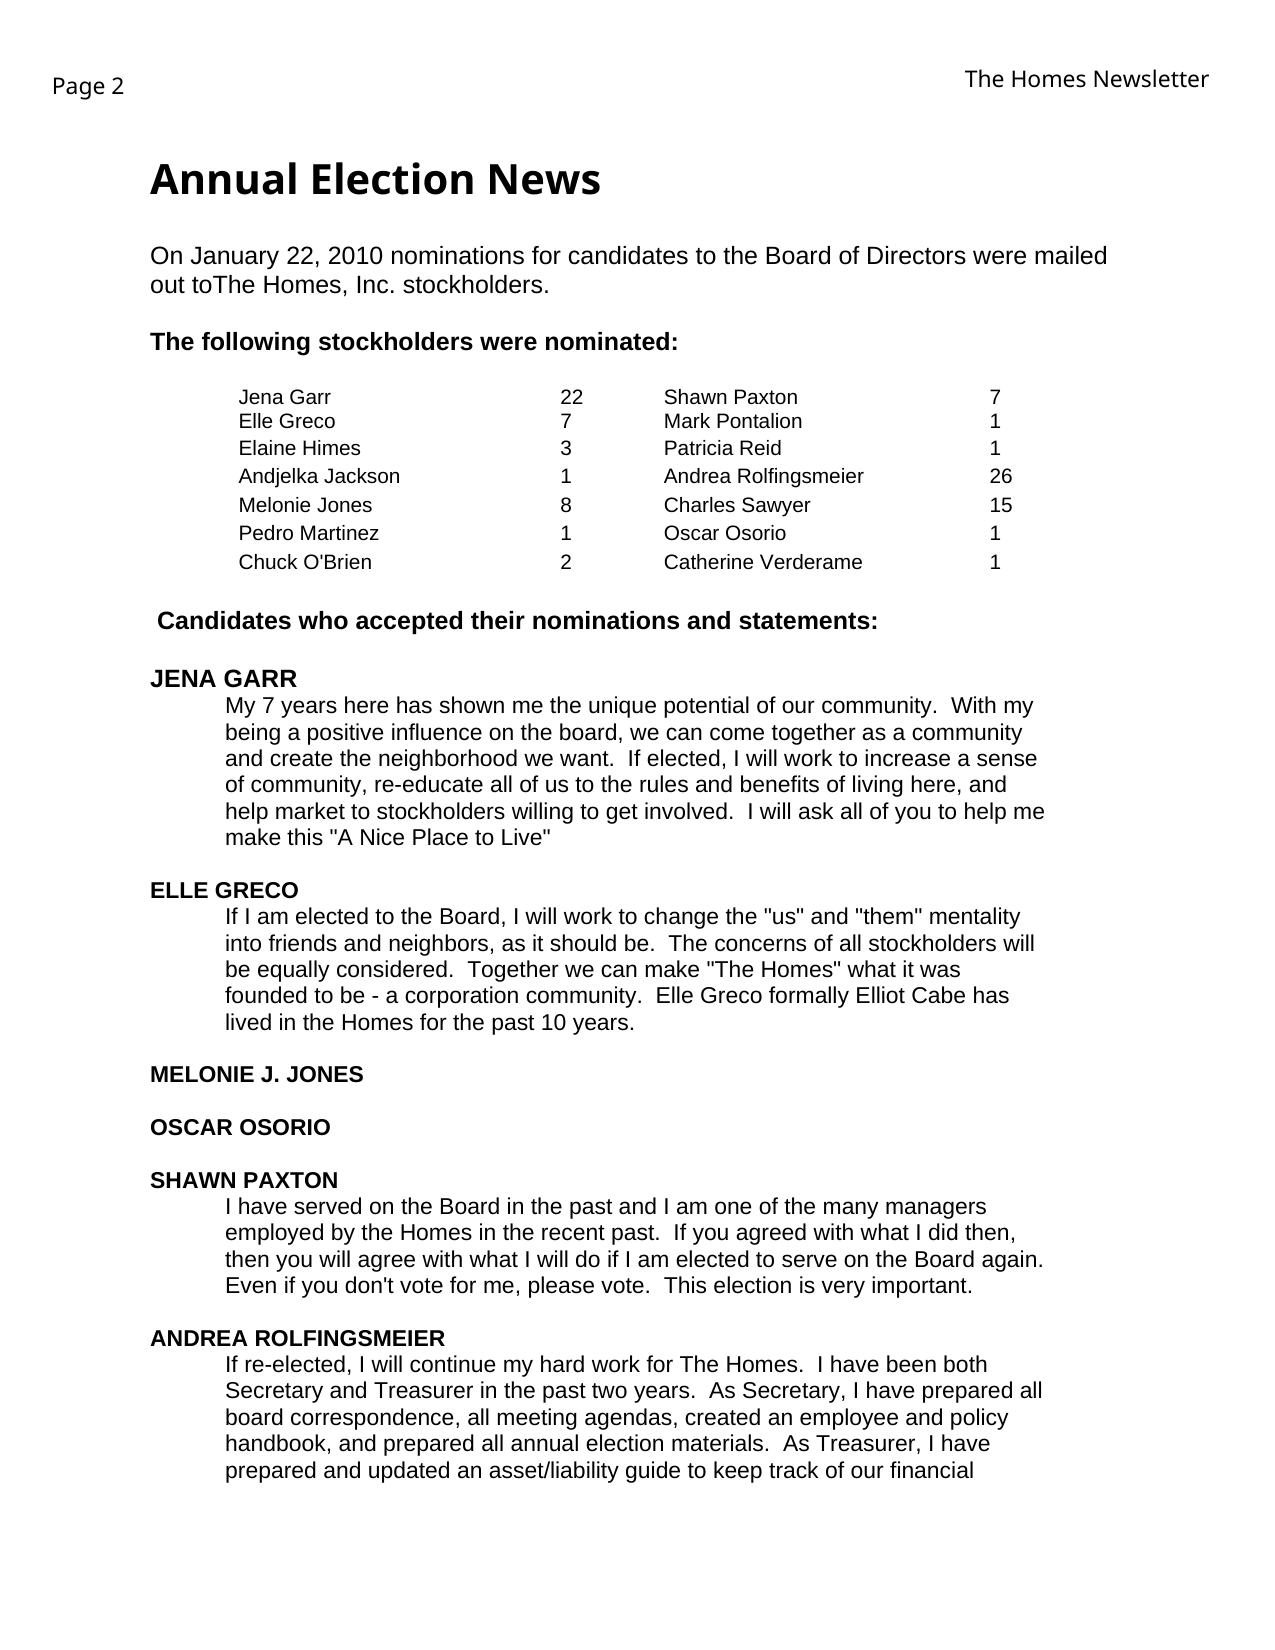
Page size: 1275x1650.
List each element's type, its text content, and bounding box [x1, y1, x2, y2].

table_cell 1 [549, 464, 652, 493]
table_cell 1 [978, 436, 1048, 464]
table_cell Andjelka Jackson [227, 464, 549, 493]
table_cell Pedro Martinez [227, 521, 549, 550]
text founded to be - a corporation community. Elle Greco formally Elliot Cabe has [150, 982, 1125, 1008]
table_cell 1 [978, 550, 1048, 577]
text If I am elected to the Board, I will work to change the "us" and "them" mentality [150, 903, 1125, 929]
table_cell Melonie Jones [227, 493, 549, 521]
text JENA GARR [150, 663, 1125, 692]
table_cell Mark Pontalion [653, 409, 978, 436]
table_cell 3 [549, 436, 652, 464]
table_cell Chuck O'Brien [227, 550, 549, 577]
text prepared and updated an asset/liability guide to keep track of our financial [150, 1457, 1125, 1483]
table_cell Patricia Reid [653, 436, 978, 464]
table_cell 1 [978, 521, 1048, 550]
text employed by the Homes in the recent past. If you agreed with what I did then, [150, 1219, 1125, 1246]
text Even if you don't vote for me, please vote. This election is very important. [150, 1272, 1125, 1298]
text OSCAR OSORIO [150, 1114, 1125, 1140]
text Annual Election News [150, 150, 1125, 207]
table_cell Andrea Rolfingsmeier [653, 464, 978, 493]
table_cell Elle Greco [227, 409, 549, 436]
text lived in the Homes for the past 10 years. [150, 1008, 1125, 1035]
text If re-elected, I will continue my hard work for The Homes. I have been both [150, 1351, 1125, 1377]
table_cell Charles Sawyer [653, 493, 978, 521]
text SHAWN PAXTON [150, 1167, 1125, 1193]
table_cell 7 [549, 409, 652, 436]
table_cell 2 [549, 550, 652, 577]
table_cell 26 [978, 464, 1048, 493]
table_header Jena Garr [227, 385, 549, 408]
text On January 22, 2010 nominations for candidates to the Board of Directors were mailed out toThe Homes, Inc. stockholders. [150, 241, 1125, 298]
table_header 22 [549, 385, 652, 408]
text I have served on the Board in the past and I am one of the many managers [150, 1193, 1125, 1219]
text My 7 years here has shown me the unique potential of our community. With my [150, 692, 1125, 719]
text of community, re-educate all of us to the rules and benefits of living here, and [150, 771, 1125, 798]
table_cell 8 [549, 493, 652, 521]
text Candidates who accepted their nominations and statements: [150, 606, 1125, 635]
text help market to stockholders willing to get involved. I will ask all of you to help me [150, 798, 1125, 824]
text Secretary and Treasurer in the past two years. As Secretary, I have prepared all [150, 1377, 1125, 1404]
text then you will agree with what I will do if I am elected to serve on the Board again. [150, 1246, 1125, 1272]
text and create the neighborhood we want. If elected, I will work to increase a sense [150, 745, 1125, 771]
table_header 7 [978, 385, 1048, 408]
table_cell Elaine Himes [227, 436, 549, 464]
text ELLE GRECO [150, 877, 1125, 903]
table_cell 15 [978, 493, 1048, 521]
text The following stockholders were nominated: [150, 327, 1125, 356]
text into friends and neighbors, as it should be. The concerns of all stockholders will [150, 929, 1125, 956]
text make this "A Nice Place to Live" [150, 824, 1125, 850]
table_cell 1 [549, 521, 652, 550]
table_header Shawn Paxton [653, 385, 978, 408]
text MELONIE J. JONES [150, 1061, 1125, 1088]
table_cell 1 [978, 409, 1048, 436]
text handbook, and prepared all annual election materials. As Treasurer, I have [150, 1430, 1125, 1457]
text be equally considered. Together we can make "The Homes" what it was [150, 956, 1125, 982]
table_cell Catherine Verderame [653, 550, 978, 577]
text board correspondence, all meeting agendas, created an employee and policy [150, 1404, 1125, 1430]
text ANDREA ROLFINGSMEIER [150, 1325, 1125, 1351]
text being a positive influence on the board, we can come together as a community [150, 719, 1125, 745]
table_cell Oscar Osorio [653, 521, 978, 550]
